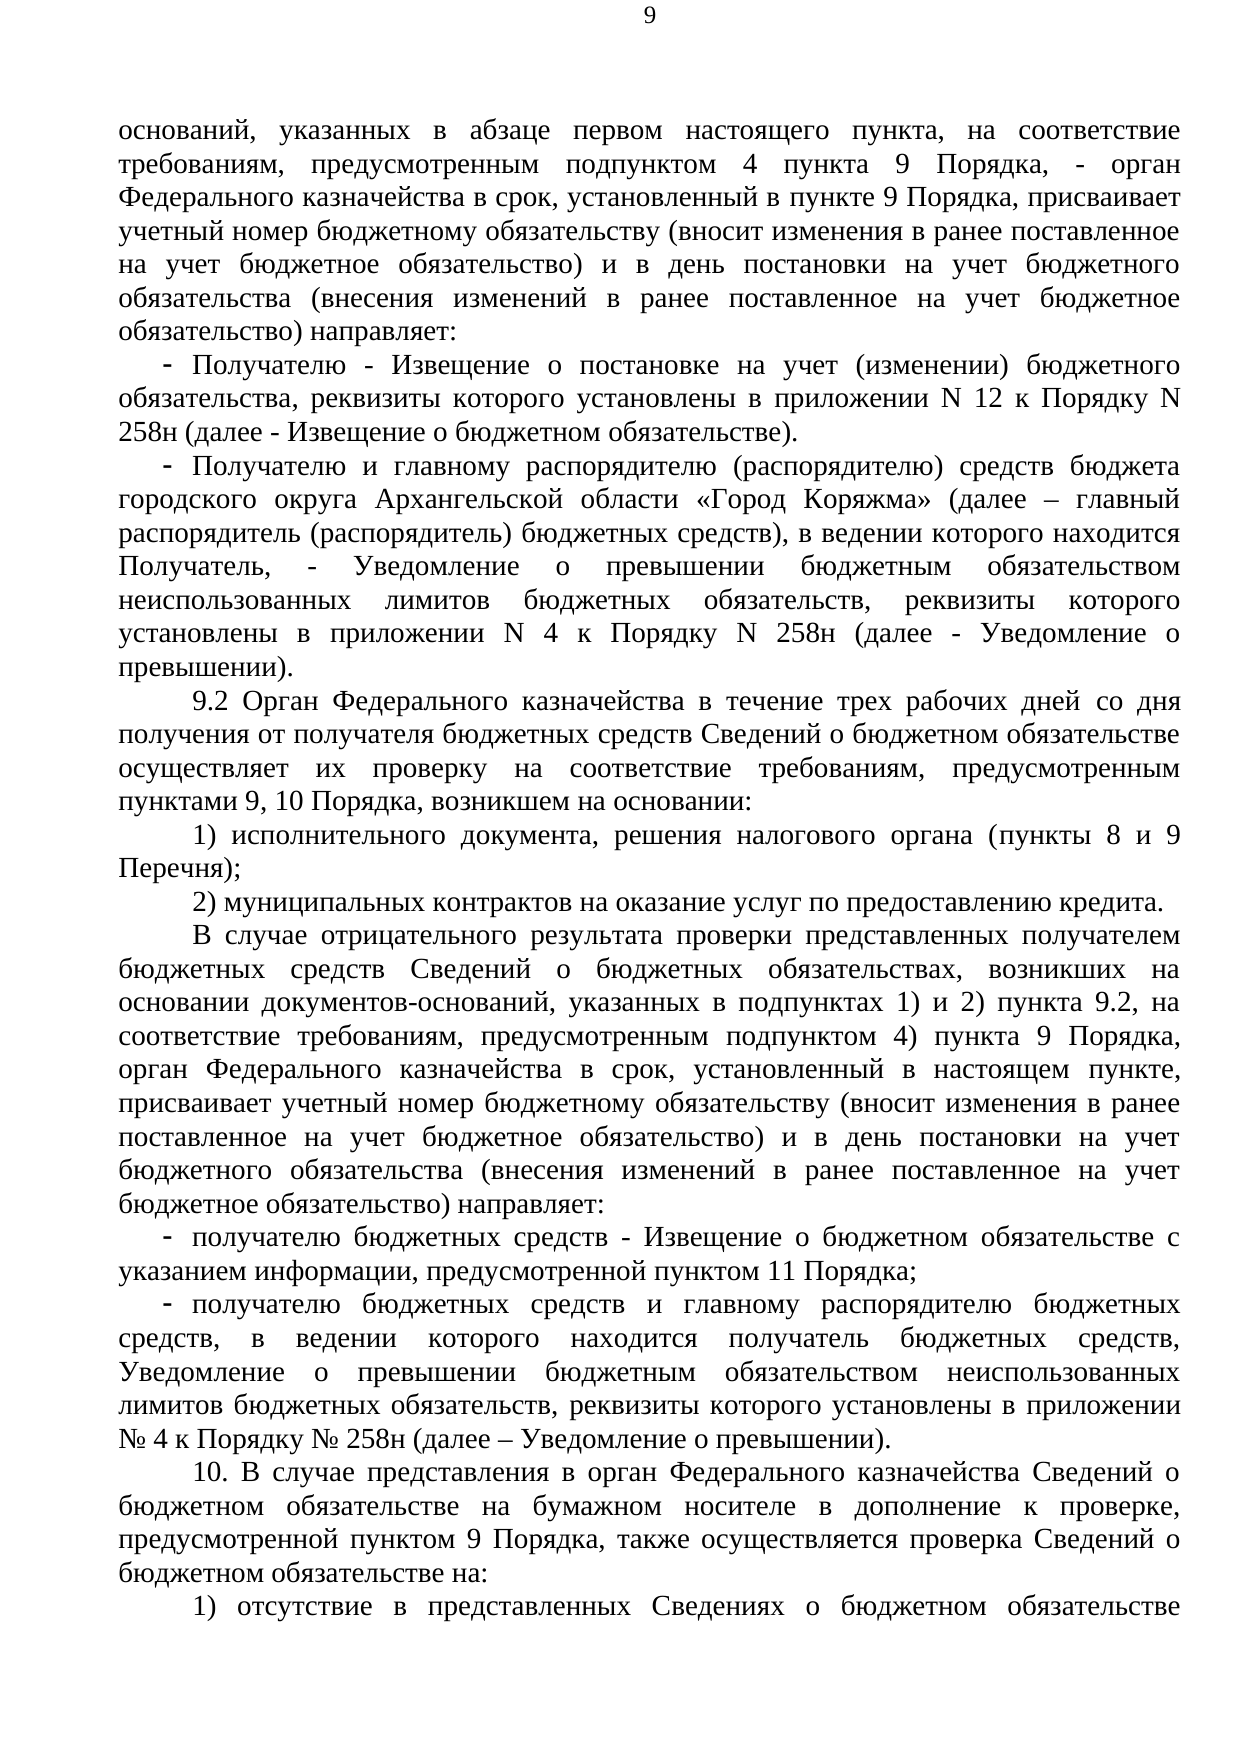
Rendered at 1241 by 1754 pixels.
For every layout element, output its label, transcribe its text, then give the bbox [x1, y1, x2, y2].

text 2) муниципальных контрактов на оказание услуг по предоставлению кредита. [118, 884, 1181, 917]
text 10. В случае представления в орган Федерального казначейства Сведений о бюджетном обязательстве на бумажном носителе в дополнение к проверке, предусмотренной пунктом 9 Порядка, также осуществляется проверка Сведений о бюджетном обязательстве на: [118, 1454, 1181, 1588]
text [118, 1588, 1181, 1622]
text 1) исполнительного документа, решения налогового органа (пункты 8 и 9 Перечня); [118, 817, 1181, 884]
list Получателю и главному распорядителю (распорядителю) средств бюджета городского округа Архангельской области «Город Коряжма» (далее – главный распорядитель (распорядитель) бюджетных средств), в ведении которого находится Получатель, - Уведомление о превышении бюджетным обязательством неиспользованных лимитов бюджетных обязательств, реквизиты которого установлены в приложении N 4 к Порядку N 258н (далее - Уведомление о превышении). [118, 448, 1181, 683]
list Получателю - Извещение о постановке на учет (изменении) бюджетного обязательства, реквизиты которого установлены в приложении N 12 к Порядку N 258н (далее - Извещение о бюджетном обязательстве). [118, 347, 1181, 448]
text 9.2 Орган Федерального казначейства в течение трех рабочих дней со дня получения от получателя бюджетных средств Сведений о бюджетном обязательстве осуществляет их проверку на соответствие требованиям, предусмотренным пунктами 9, 10 Порядка, возникшем на основании: [118, 683, 1181, 817]
text В случае отрицательного результата проверки представленных получателем бюджетных средств Сведений о бюджетных обязательствах, возникших на основании документов-оснований, указанных в подпунктах 1) и 2) пункта 9.2, на соответствие требованиям, предусмотренным подпунктом 4) пункта 9 Порядка, орган Федерального казначейства в срок, установленный в настоящем пункте, присваивает учетный номер бюджетному обязательству (вносит изменения в ранее поставленное на учет бюджетное обязательство) и в день постановки на учет бюджетного обязательства (внесения изменений в ранее поставленное на учет бюджетное обязательство) направляет: [118, 917, 1181, 1219]
list получателю бюджетных средств и главному распорядителю бюджетных средств, в ведении которого находится получатель бюджетных средств, Уведомление о превышении бюджетным обязательством неиспользованных лимитов бюджетных обязательств, реквизиты которого установлены в приложении № 4 к Порядку № 258н (далее – Уведомление о превышении). [118, 1286, 1181, 1454]
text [118, 112, 1181, 347]
list получателю бюджетных средств - Извещение о бюджетном обязательстве с указанием информации, предусмотренной пунктом 11 Порядка; [118, 1219, 1181, 1286]
